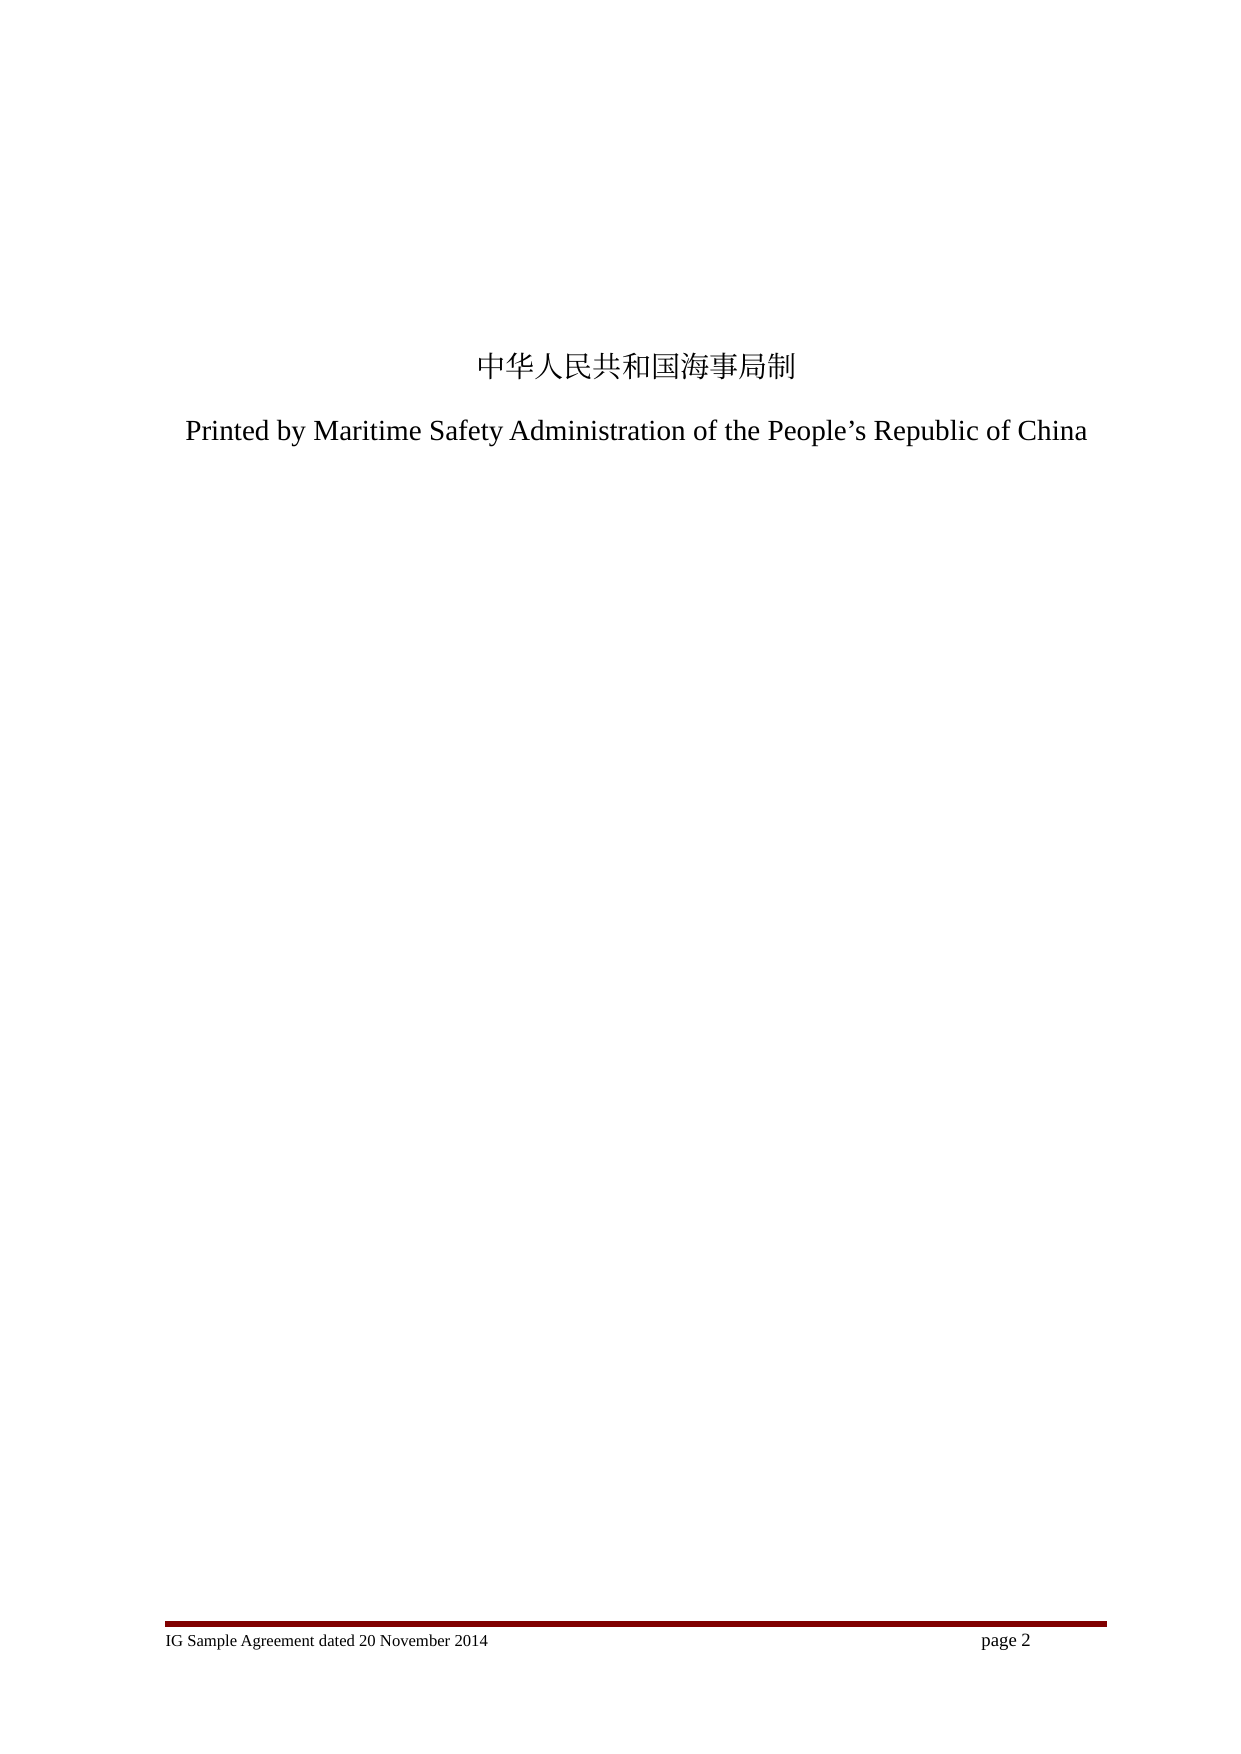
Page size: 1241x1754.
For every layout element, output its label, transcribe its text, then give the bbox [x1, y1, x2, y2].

text Printed by Maritime Safety Administration of the People’s Republic of China [165, 397, 1107, 462]
text 中华人民共和国海事局制 [165, 332, 1107, 397]
